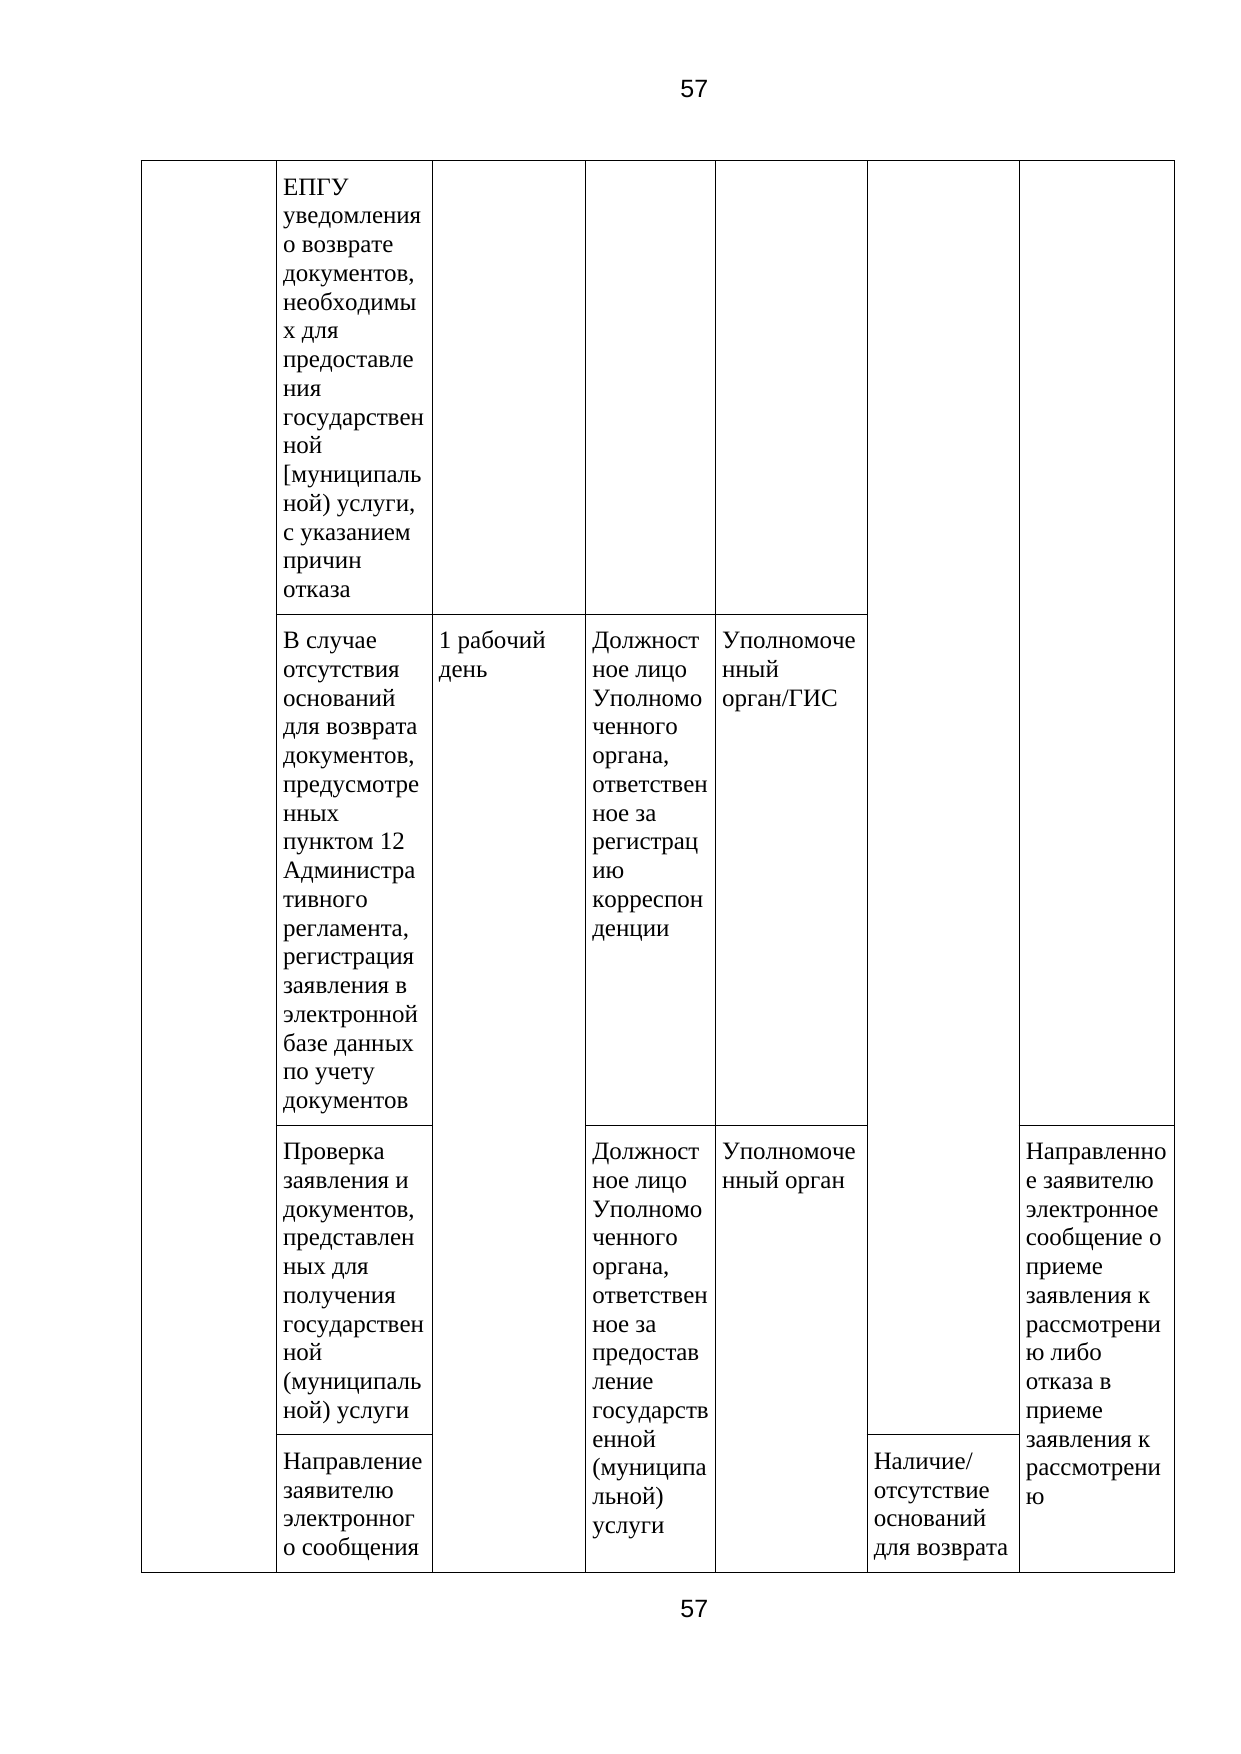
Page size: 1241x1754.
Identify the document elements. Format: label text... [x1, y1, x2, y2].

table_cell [277, 1435, 432, 1572]
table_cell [277, 161, 432, 613]
table_cell Должностное лицо Уполномоченного органа, ответственное за регистрацию корреспонденции [586, 615, 715, 1124]
table_cell Уполномоченный орган [716, 1126, 867, 1572]
table_cell Должностное лицо Уполномоченного органа, ответственное за предоставление государственной (муниципальной) услуги [586, 1126, 715, 1572]
table_cell Уполномоченный орган/ГИС [716, 615, 867, 1124]
table_cell [433, 161, 585, 613]
table_cell В случае отсутствия оснований для возврата документов, предусмотренных пунктом 12 Административного регламента, регистрация заявления в электронной базе данных по учету документов [277, 615, 432, 1124]
table_cell Направленное заявителю электронное сообщение о приеме заявления к рассмотрению либо отказа в приеме заявления к рассмотрению [1020, 1126, 1174, 1572]
table_cell Проверка заявления и документов, представленных для получения государственной (муниципальной) услуги [277, 1126, 432, 1434]
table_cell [868, 1435, 1019, 1572]
table_cell 1 рабочий день [433, 615, 585, 1572]
